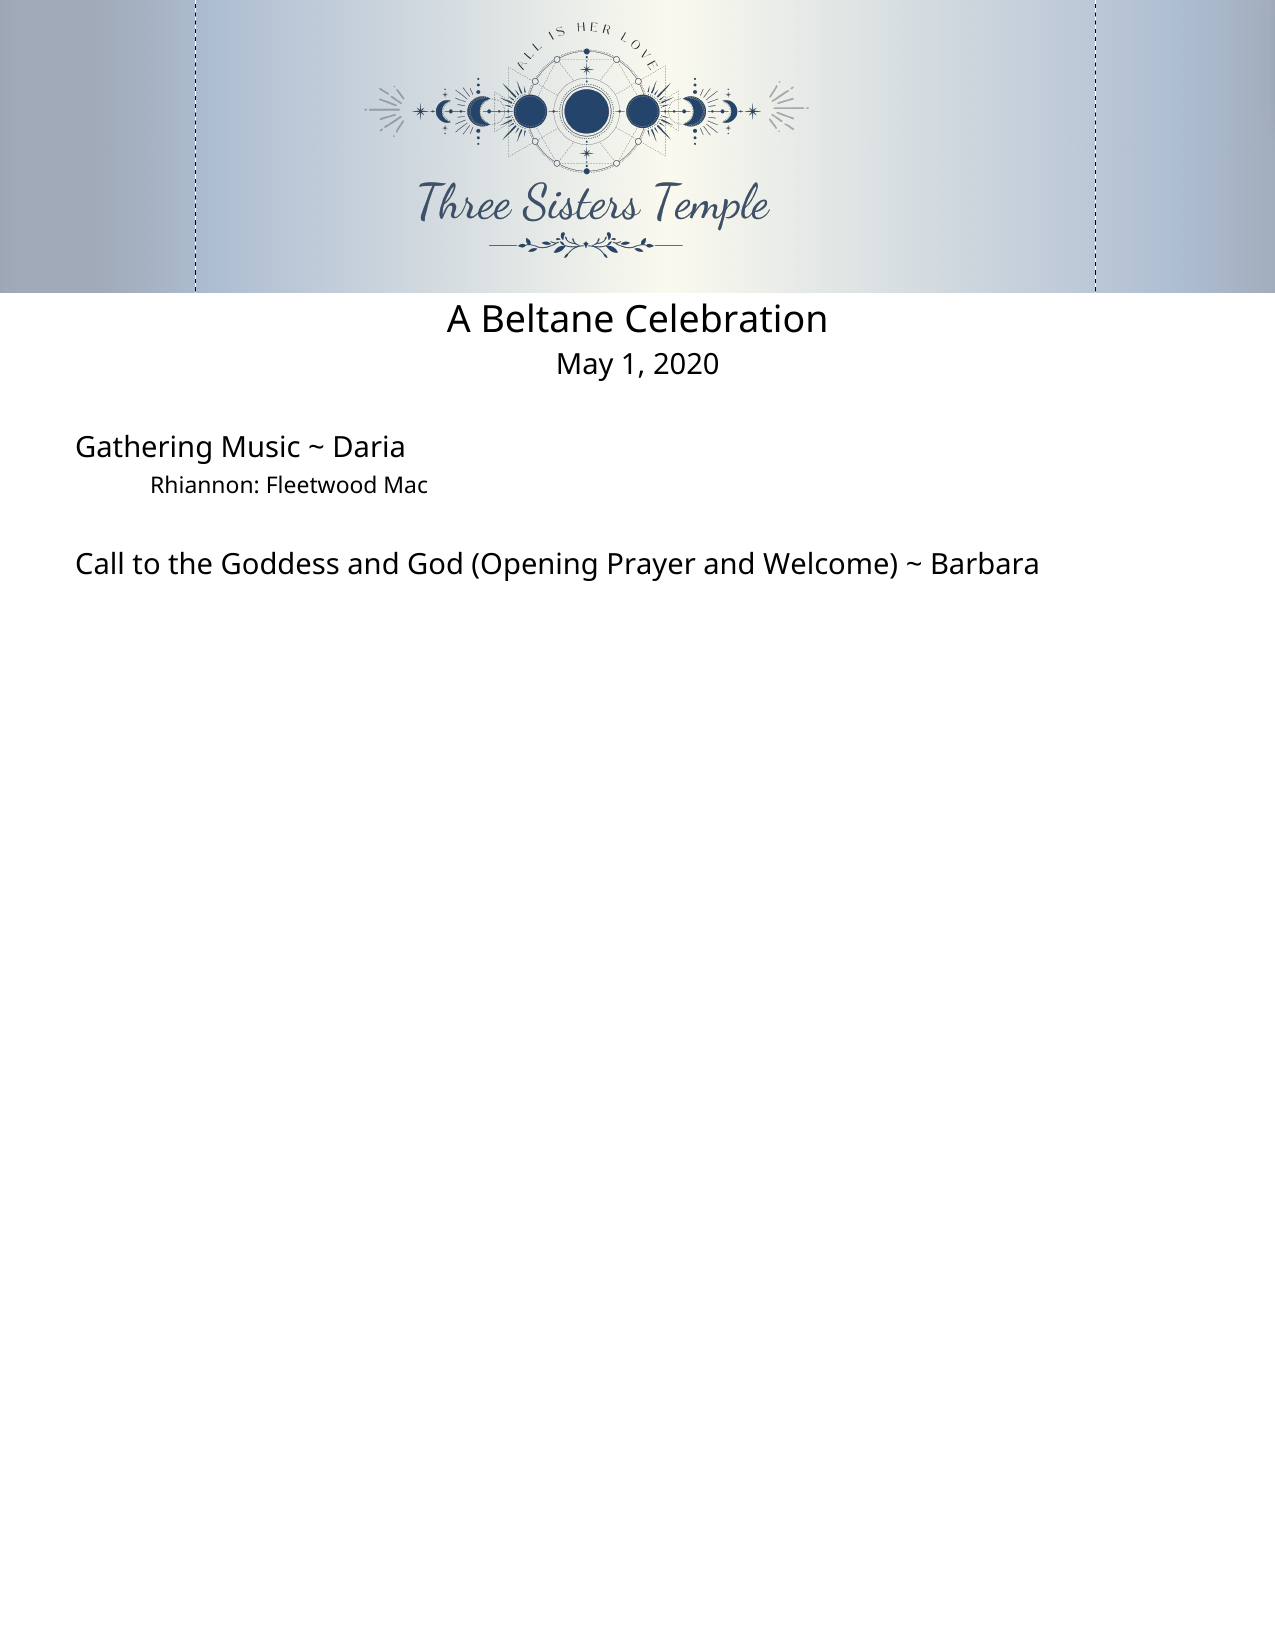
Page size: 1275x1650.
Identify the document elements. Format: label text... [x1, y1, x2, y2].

picture [0, 0, 1275, 293]
title Call to the Goddess and God (Opening Prayer and Welcome) ~ Barbara [75, 543, 1125, 583]
text May 1, 2020 [150, 343, 1125, 383]
title Gathering Music ~ Daria [75, 426, 1125, 466]
title A Beltane Celebration [150, 150, 1125, 343]
text Rhiannon: Fleetwood Mac [150, 469, 1125, 500]
